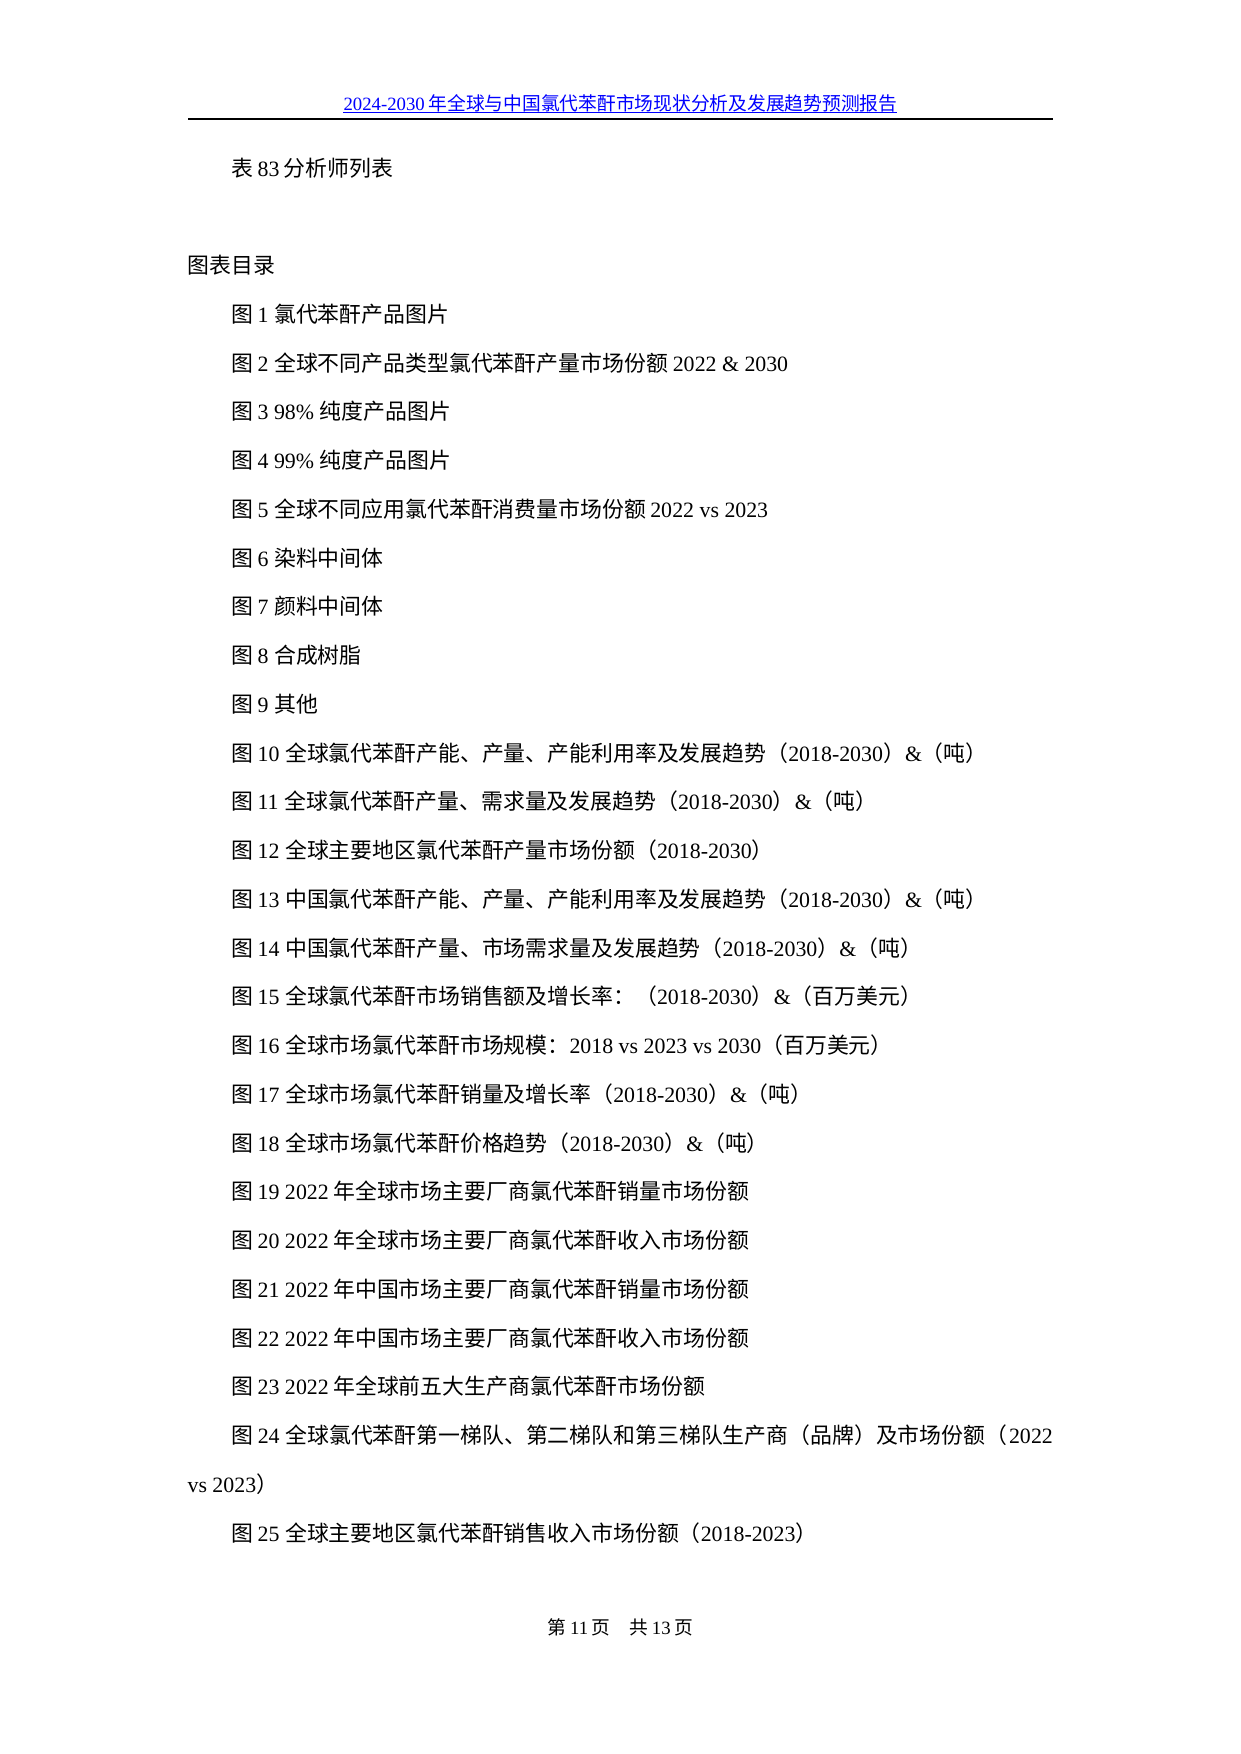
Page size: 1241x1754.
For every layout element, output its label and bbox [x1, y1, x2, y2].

text [187, 150, 1053, 1548]
